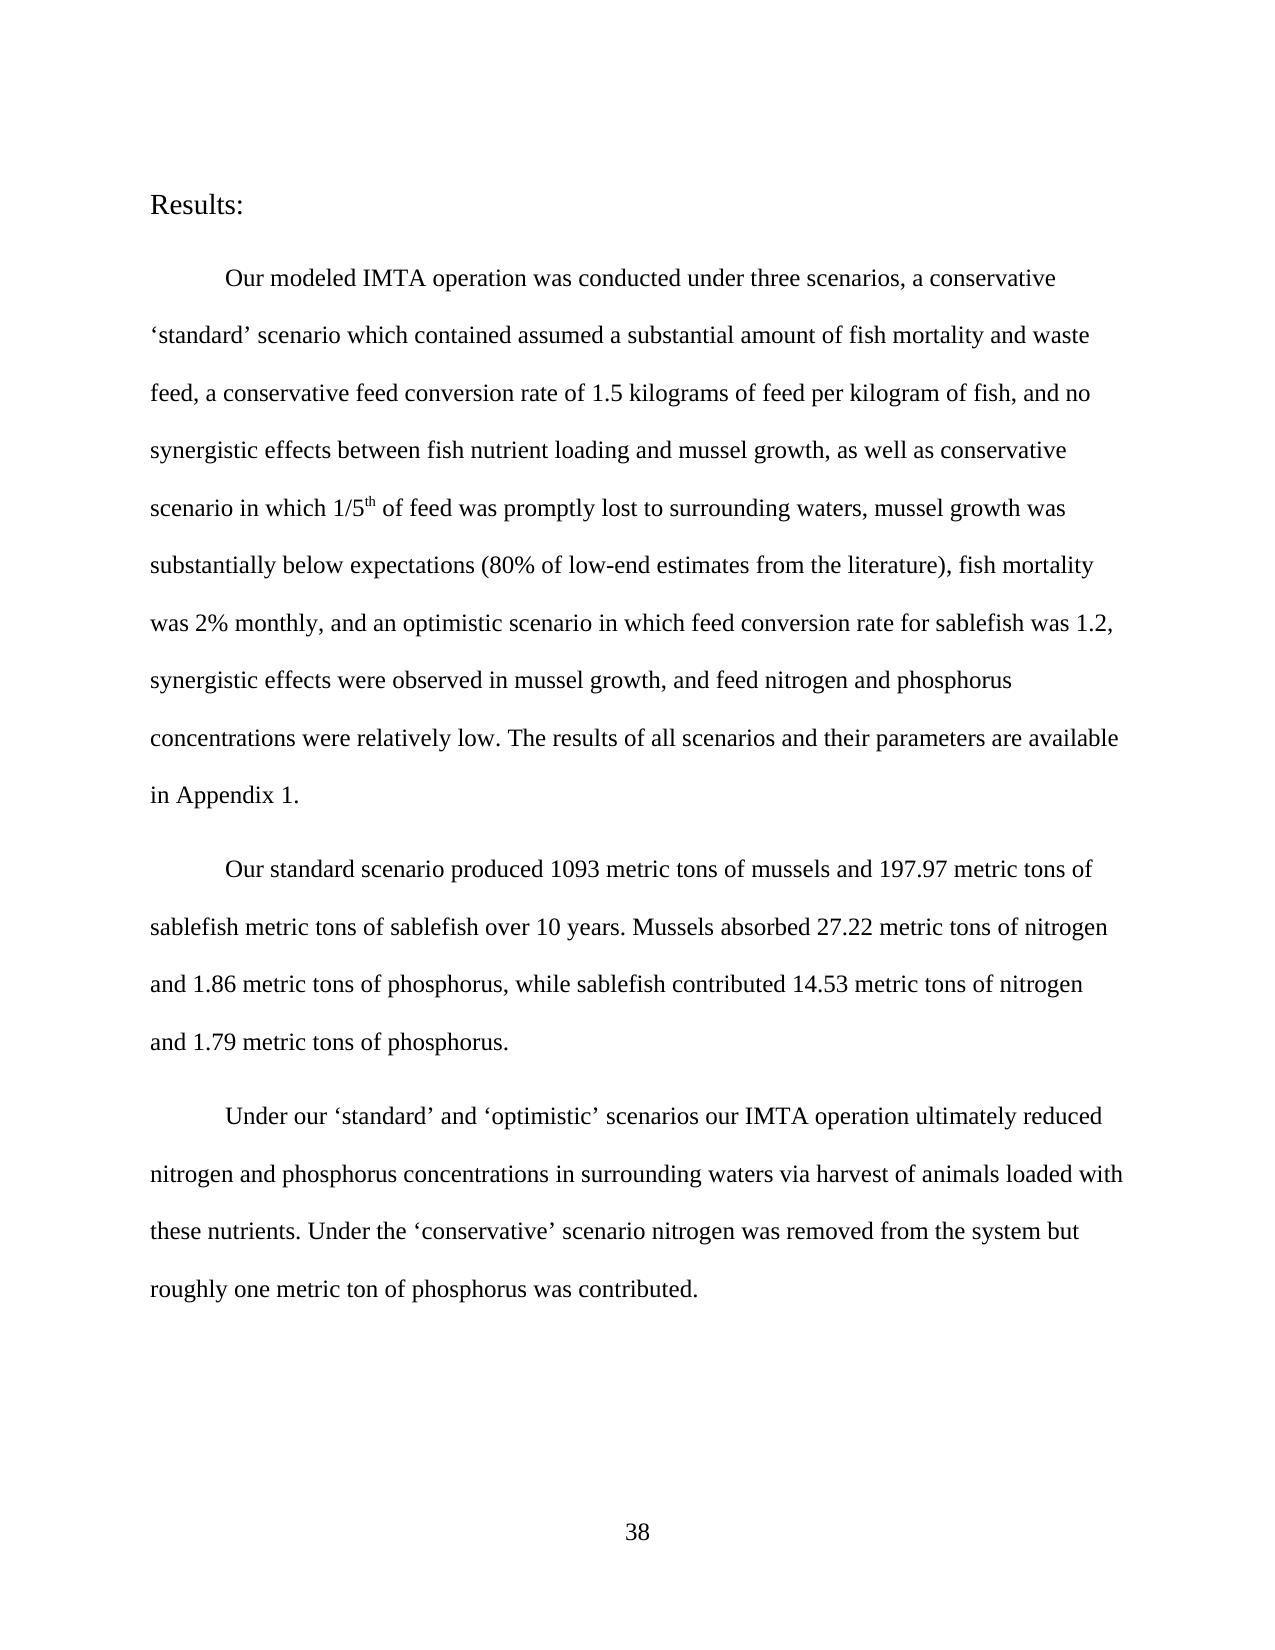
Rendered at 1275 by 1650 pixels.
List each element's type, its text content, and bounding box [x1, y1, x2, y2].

text Under our ‘standard’ and ‘optimistic’ scenarios our IMTA operation ultimately reduced nitrogen and phosphorus concentrations in surrounding waters via harvest of animals loaded with these nutrients. Under the ‘conservative’ scenario nitrogen was removed from the system but roughly one metric ton of phosphorus was contributed. [150, 1101, 1125, 1302]
text Our modeled IMTA operation was conducted under three scenarios, a conservative ‘standard’ scenario which contained assumed a substantial amount of fish mortality and waste feed, a conservative feed conversion rate of 1.5 kilograms of feed per kilogram of fish, and no synergistic effects between fish nutrient loading and mussel growth, as well as conservative scenario in which 1/5th of feed was promptly lost to surrounding waters, mussel growth was substantially below expectations (80% of low-end estimates from the literature), fish mortality was 2% monthly, and an optimistic scenario in which feed conversion rate for sablefish was 1.2, synergistic effects were observed in mussel growth, and feed nitrogen and phosphorus concentrations were relatively low. The results of all scenarios and their parameters are available in Appendix 1. [150, 263, 1125, 809]
text Our standard scenario produced 1093 metric tons of mussels and 197.97 metric tons of sablefish metric tons of sablefish over 10 years. Mussels absorbed 27.22 metric tons of nitrogen and 1.86 metric tons of phosphorus, while sablefish contributed 14.53 metric tons of nitrogen and 1.79 metric tons of phosphorus. [150, 854, 1125, 1056]
subtitle Results: [150, 187, 1125, 221]
